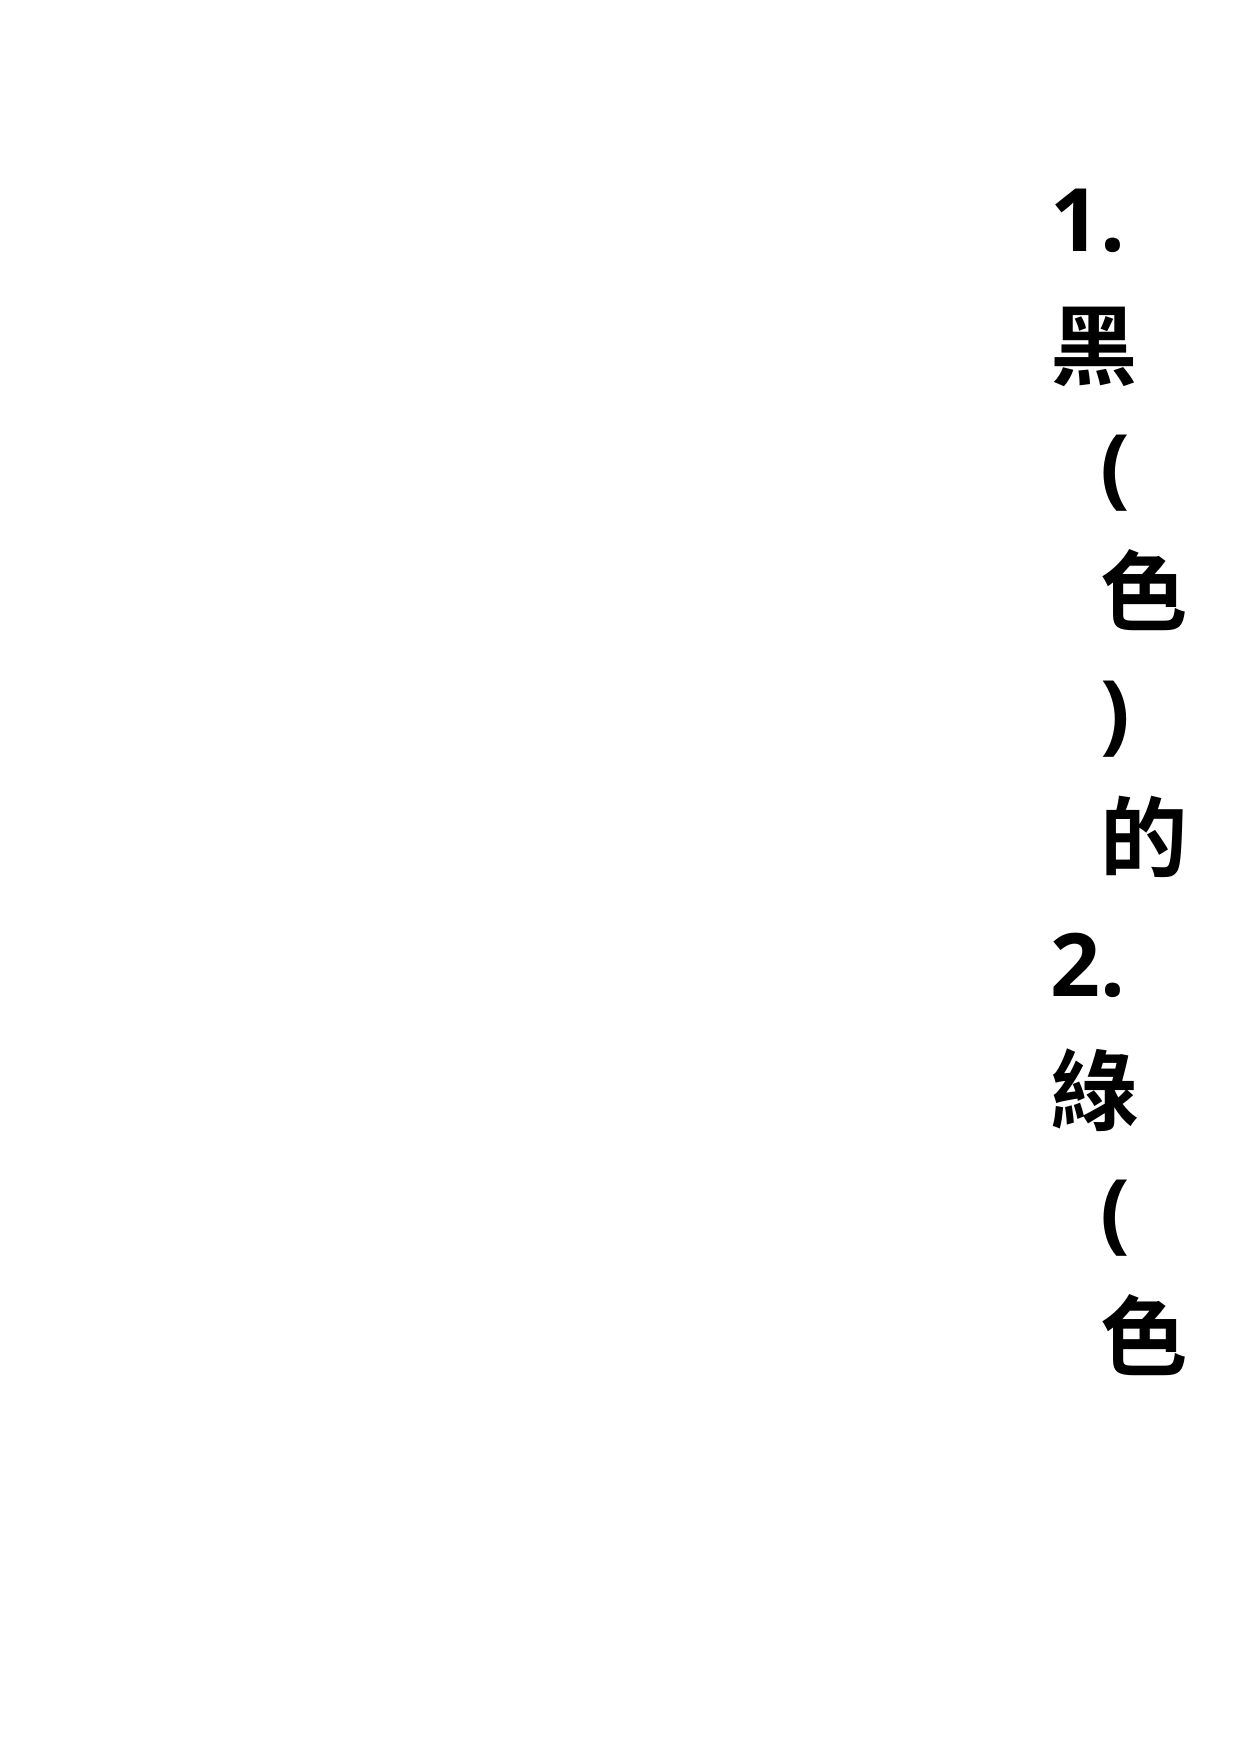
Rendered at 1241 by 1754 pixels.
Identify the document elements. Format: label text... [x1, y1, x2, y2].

list 黑(色)的 [1050, 150, 1117, 895]
list 綠(色)的 [1050, 895, 1117, 1395]
